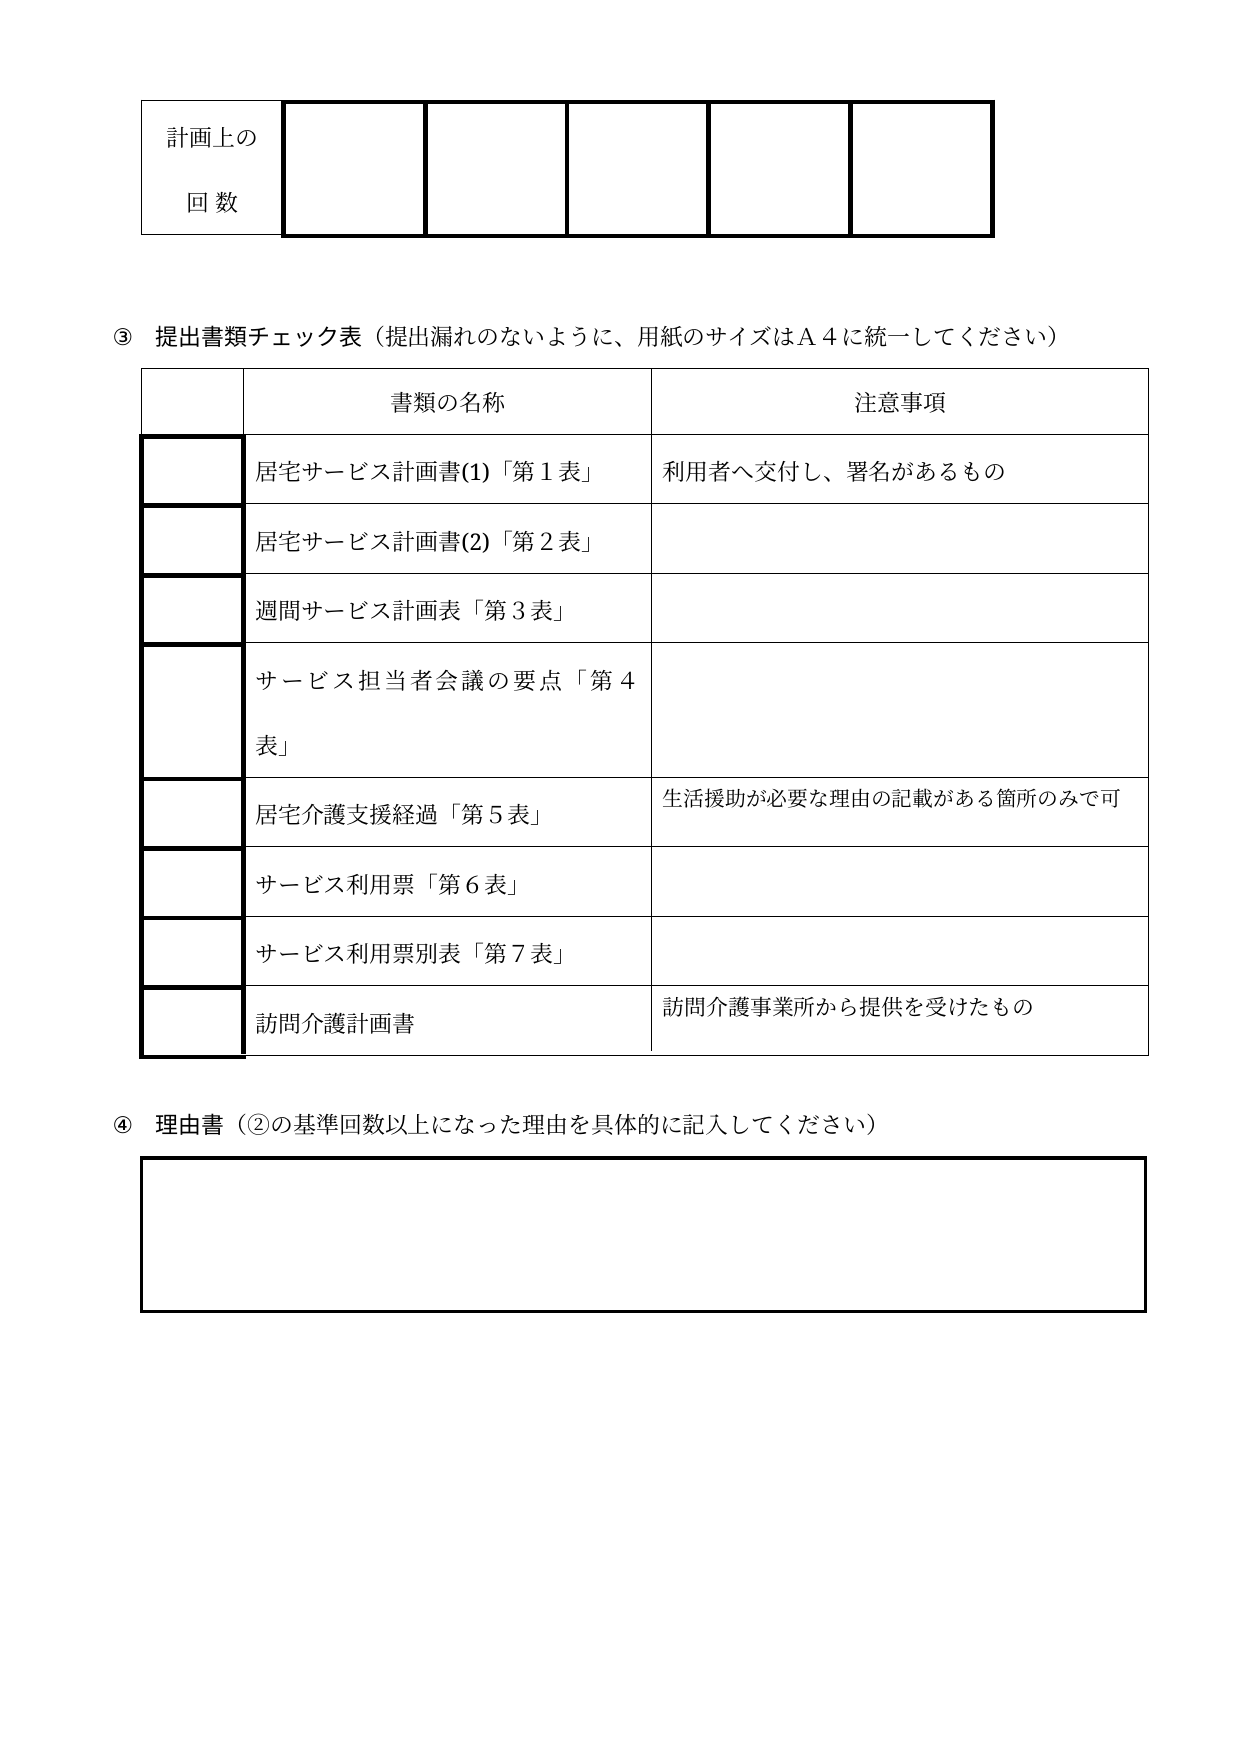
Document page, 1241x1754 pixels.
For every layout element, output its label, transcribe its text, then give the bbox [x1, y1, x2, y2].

table_cell [711, 104, 848, 234]
table_cell サービス担当者会議の要点「第４表」 [246, 643, 651, 777]
table_cell 訪問介護事業所から提供を受けたもの [651, 986, 1148, 1054]
table_header [143, 1160, 1144, 1310]
table_cell [144, 920, 241, 985]
text ④ 理由書（②の基準回数以上になった理由を具体的に記入してください） [112, 1092, 1144, 1156]
table_cell [569, 104, 706, 234]
text ③ 提出書類チェック表（提出漏れのないように、用紙のサイズはＡ４に統一してください） [112, 303, 1144, 368]
table_cell [144, 647, 241, 777]
table_cell 居宅介護支援経過「第５表」 [246, 778, 651, 846]
table_cell [853, 104, 990, 234]
table_cell [652, 847, 1148, 916]
table_cell [652, 643, 1148, 777]
table_cell [144, 578, 241, 642]
table_cell 利用者へ交付し、署名があるもの [652, 435, 1148, 503]
table_cell [144, 439, 241, 503]
table_cell 居宅サービス計画書(1)「第１表」 [246, 435, 651, 503]
table_header [142, 369, 243, 434]
table_cell [144, 990, 241, 1054]
table_cell 訪問介護計画書 [246, 986, 651, 1054]
table_cell 居宅サービス計画書(2)「第２表」 [246, 504, 651, 573]
table_cell [652, 504, 1148, 573]
table_cell [652, 574, 1148, 642]
table_cell サービス利用票「第６表」 [246, 847, 651, 916]
table_cell [428, 104, 565, 234]
table_cell [144, 781, 241, 846]
table_cell [286, 104, 423, 234]
table_header 注意事項 [652, 369, 1148, 434]
table_cell 週間サービス計画表「第３表」 [246, 574, 651, 642]
table_cell [144, 851, 241, 916]
table_cell [652, 917, 1148, 985]
table_header 書類の名称 [244, 369, 651, 434]
table_cell 生活援助が必要な理由の記載がある箇所のみで可 [652, 778, 1148, 846]
table_cell [144, 508, 241, 573]
table_cell サービス利用票別表「第７表」 [246, 917, 651, 985]
table_cell 計画上の 回 数 [142, 101, 281, 234]
